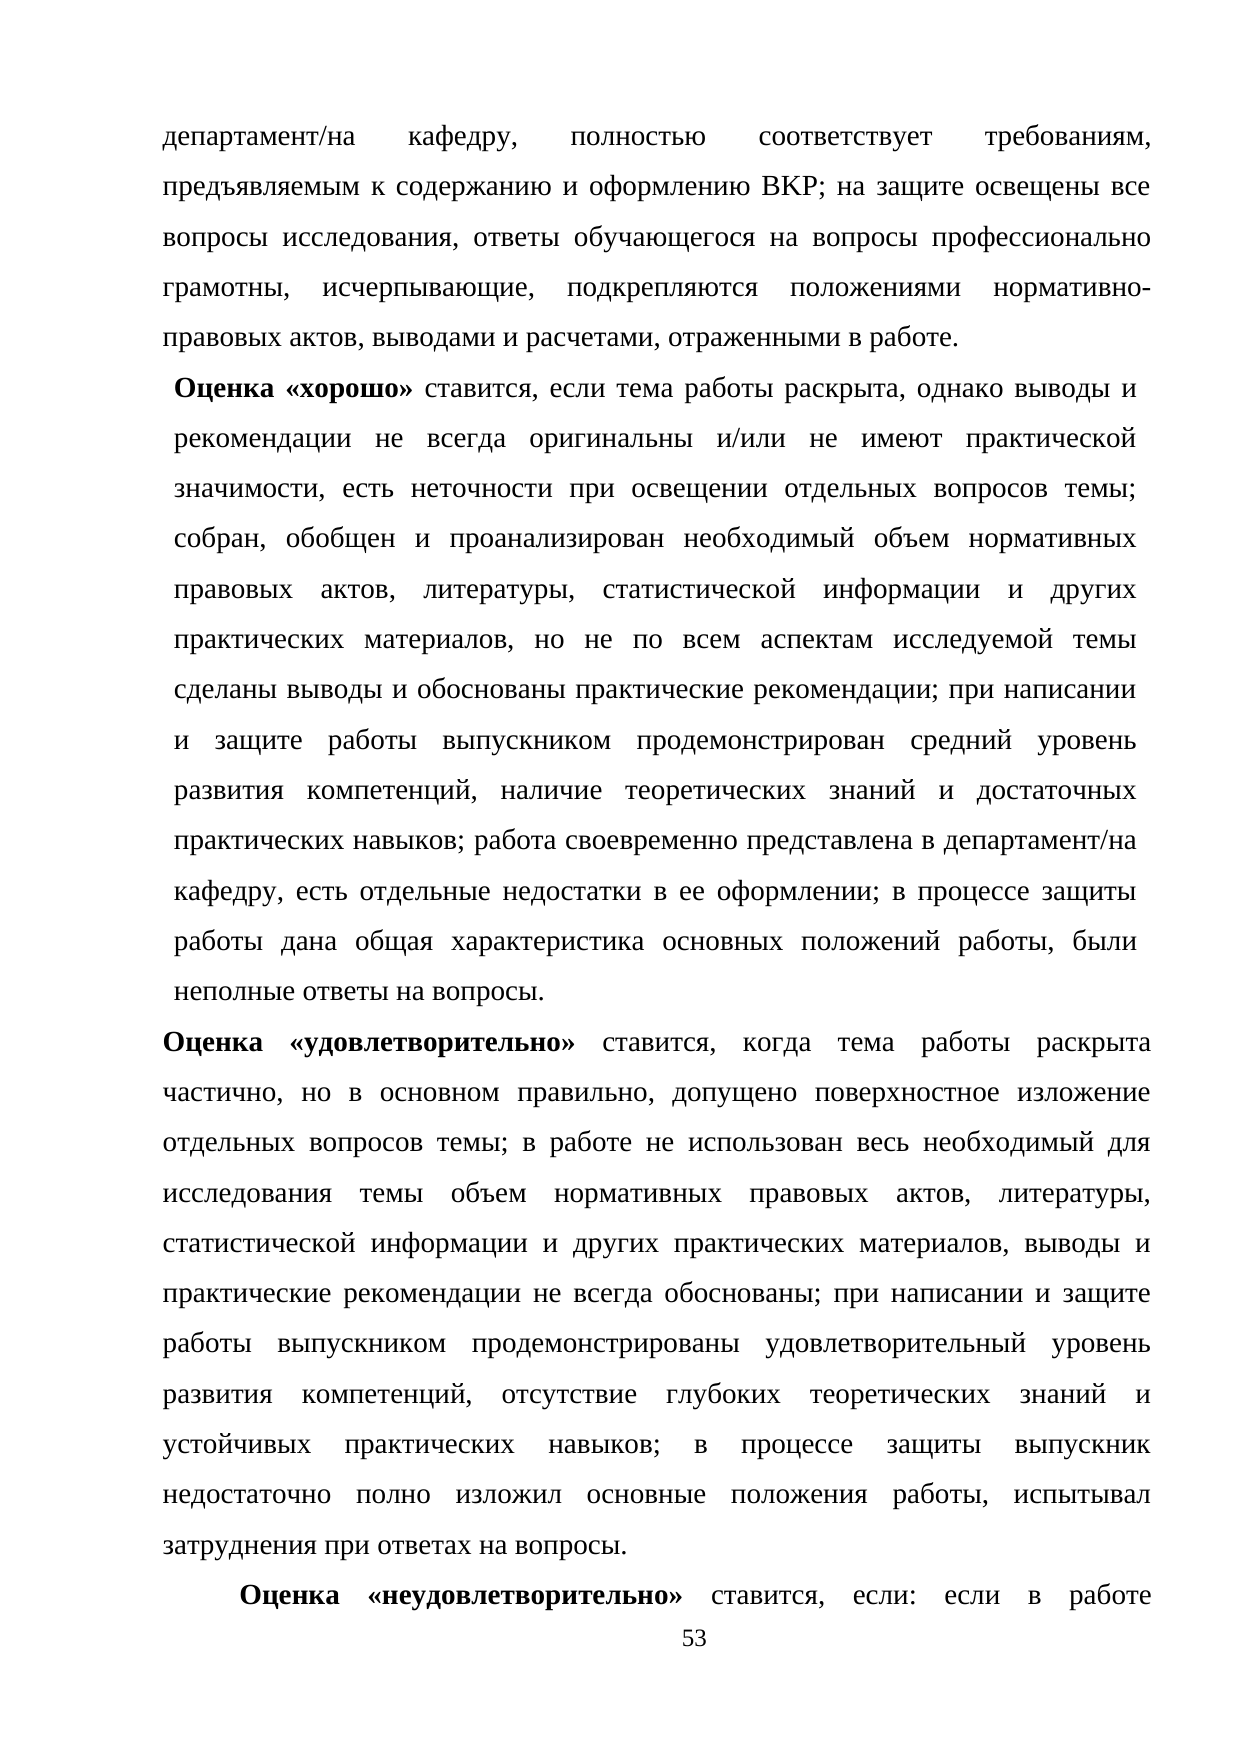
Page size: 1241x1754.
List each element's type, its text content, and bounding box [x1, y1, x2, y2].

text Оценка «удовлетворительно» ставится, когда тема работы раскрыта частично, но в основном правильно, допущено поверхностное изложение отдельных вопросов темы; в работе не использован весь необходимый для исследования темы объем нормативных правовых актов, литературы, статистической информации и других практических материалов, выводы и практические рекомендации не всегда обоснованы; при написании и защите работы выпускником продемонстрированы удовлетворительный уровень развития компетенций, отсутствие глубоких теоретических знаний и устойчивых практических навыков; в процессе защиты выпускник недостаточно полно изложил основные положения работы, испытывал затруднения при ответах на вопросы. [162, 1024, 1152, 1560]
text Оценка «хорошо» ставится, если тема работы раскрыта, однако выводы и рекомендации не всегда оригинальны и/или не имеют практической значимости, есть неточности при освещении отдельных вопросов темы; собран, обобщен и проанализирован необходимый объем нормативных правовых актов, литературы, статистической информации и других практических материалов, но не по всем аспектам исследуемой темы сделаны выводы и обоснованы практические рекомендации; при написании и защите работы выпускником продемонстрирован средний уровень развития компетенций, наличие теоретических знаний и достаточных практических навыков; работа своевременно представлена в департамент/на кафедру, есть отдельные недостатки в ее оформлении; в процессе защиты работы дана общая характеристика основных положений работы, были неполные ответы на вопросы. [174, 370, 1137, 1007]
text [162, 1577, 1152, 1611]
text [162, 118, 1152, 353]
